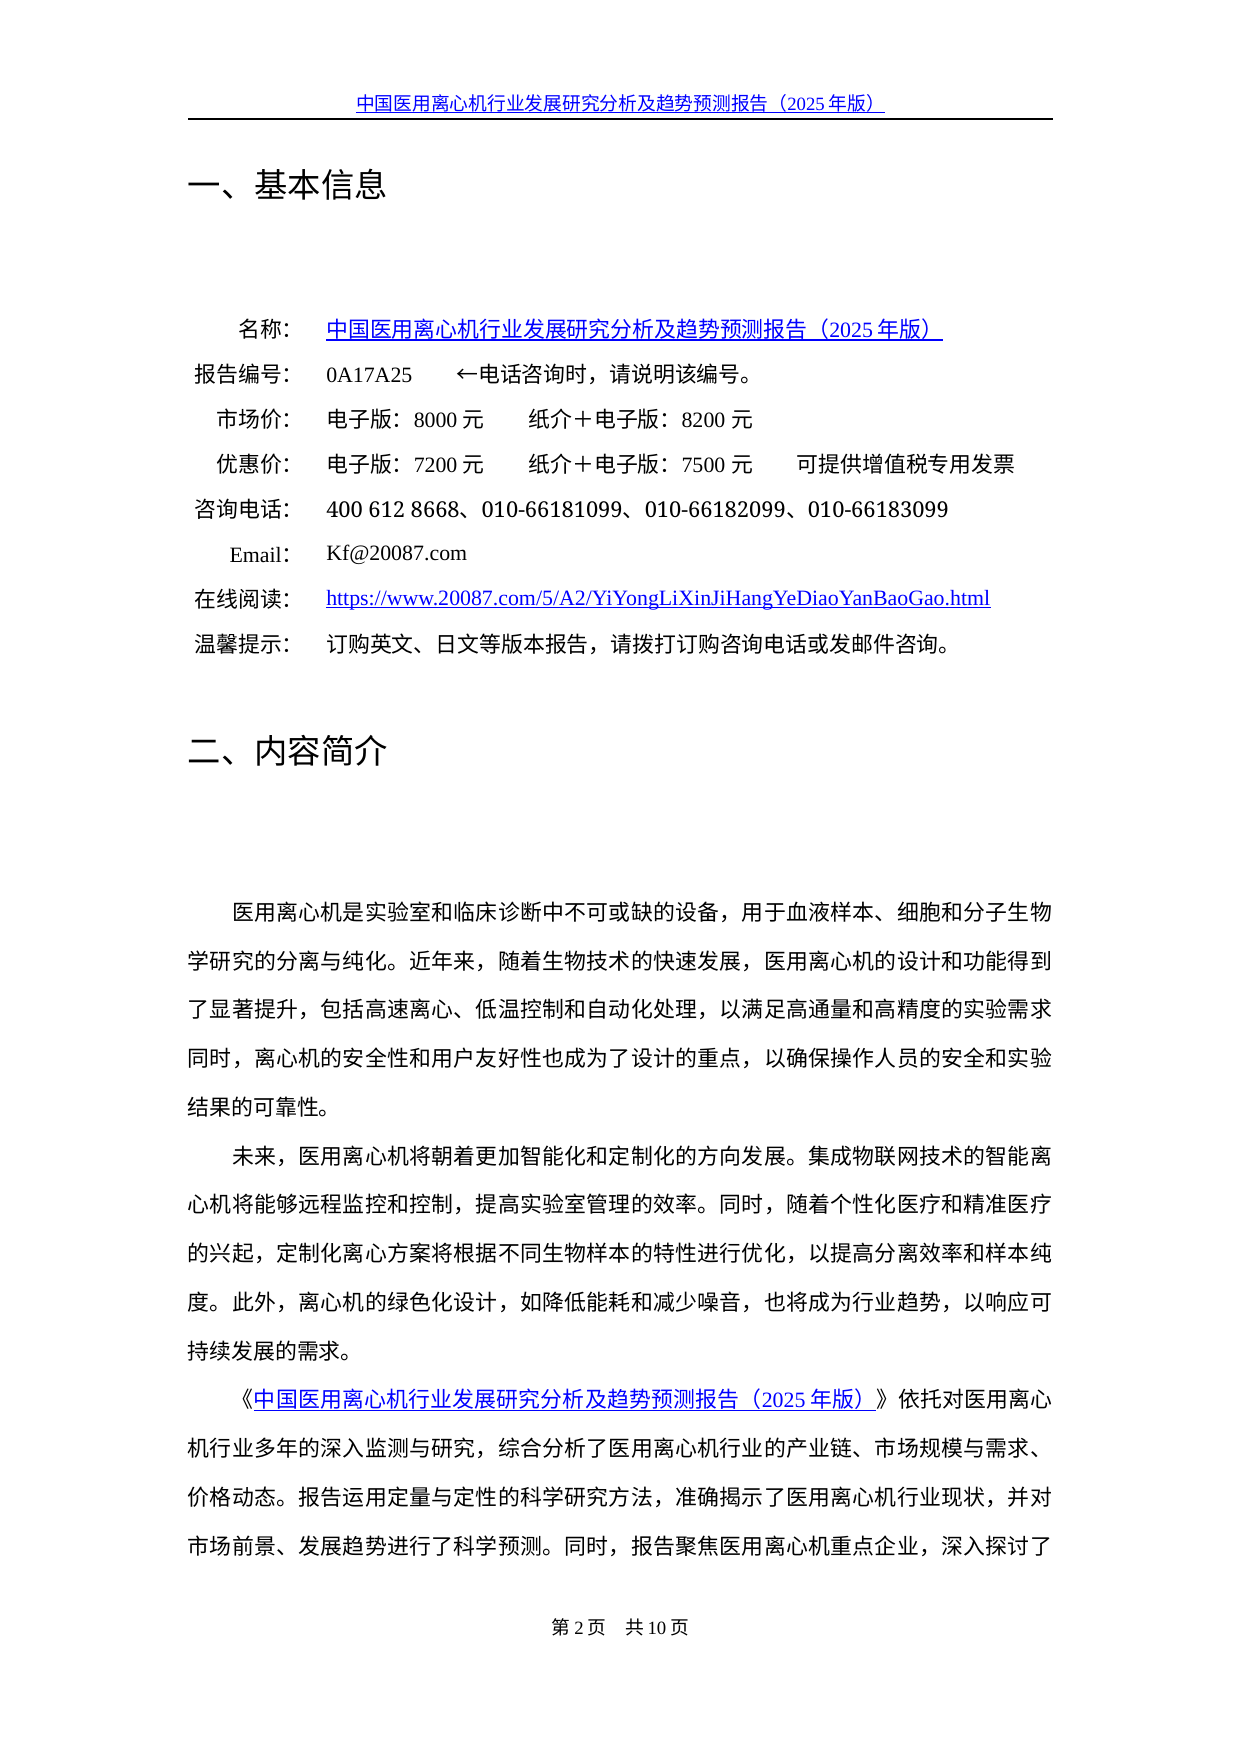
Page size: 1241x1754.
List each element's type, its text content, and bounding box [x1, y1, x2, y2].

table_cell 优惠价： [167, 447, 315, 492]
table_cell 咨询电话： [167, 492, 315, 537]
table_cell 0A17A25 ←电话咨询时，请说明该编号。 [315, 357, 1073, 402]
table_cell 电子版：7200 元 纸介＋电子版：7500 元 可提供增值税专用发票 [315, 447, 1073, 492]
table_cell [315, 582, 1073, 627]
table_header 中国医用离心机行业发展研究分析及趋势预测报告（2025年版） [315, 312, 1073, 357]
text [187, 894, 1053, 1561]
table_cell 电子版：8000 元 纸介＋电子版：8200 元 [315, 402, 1073, 447]
title 一、基本信息 [187, 150, 1053, 215]
table_cell Kf@20087.com [315, 537, 1073, 582]
table_cell 在线阅读： [167, 582, 315, 627]
table_cell 订购英文、日文等版本报告，请拨打订购咨询电话或发邮件咨询。 [315, 627, 1073, 672]
table_cell 报告编号： [167, 357, 315, 402]
table_cell Email： [167, 537, 315, 582]
title 二、内容简介 [187, 717, 1053, 782]
table_header 名称： [167, 312, 315, 357]
table_cell 400 612 8668、010-66181099、010-66182099、010-66183099 [315, 492, 1073, 537]
table_cell 温馨提示： [167, 627, 315, 672]
table_cell 市场价： [167, 402, 315, 447]
